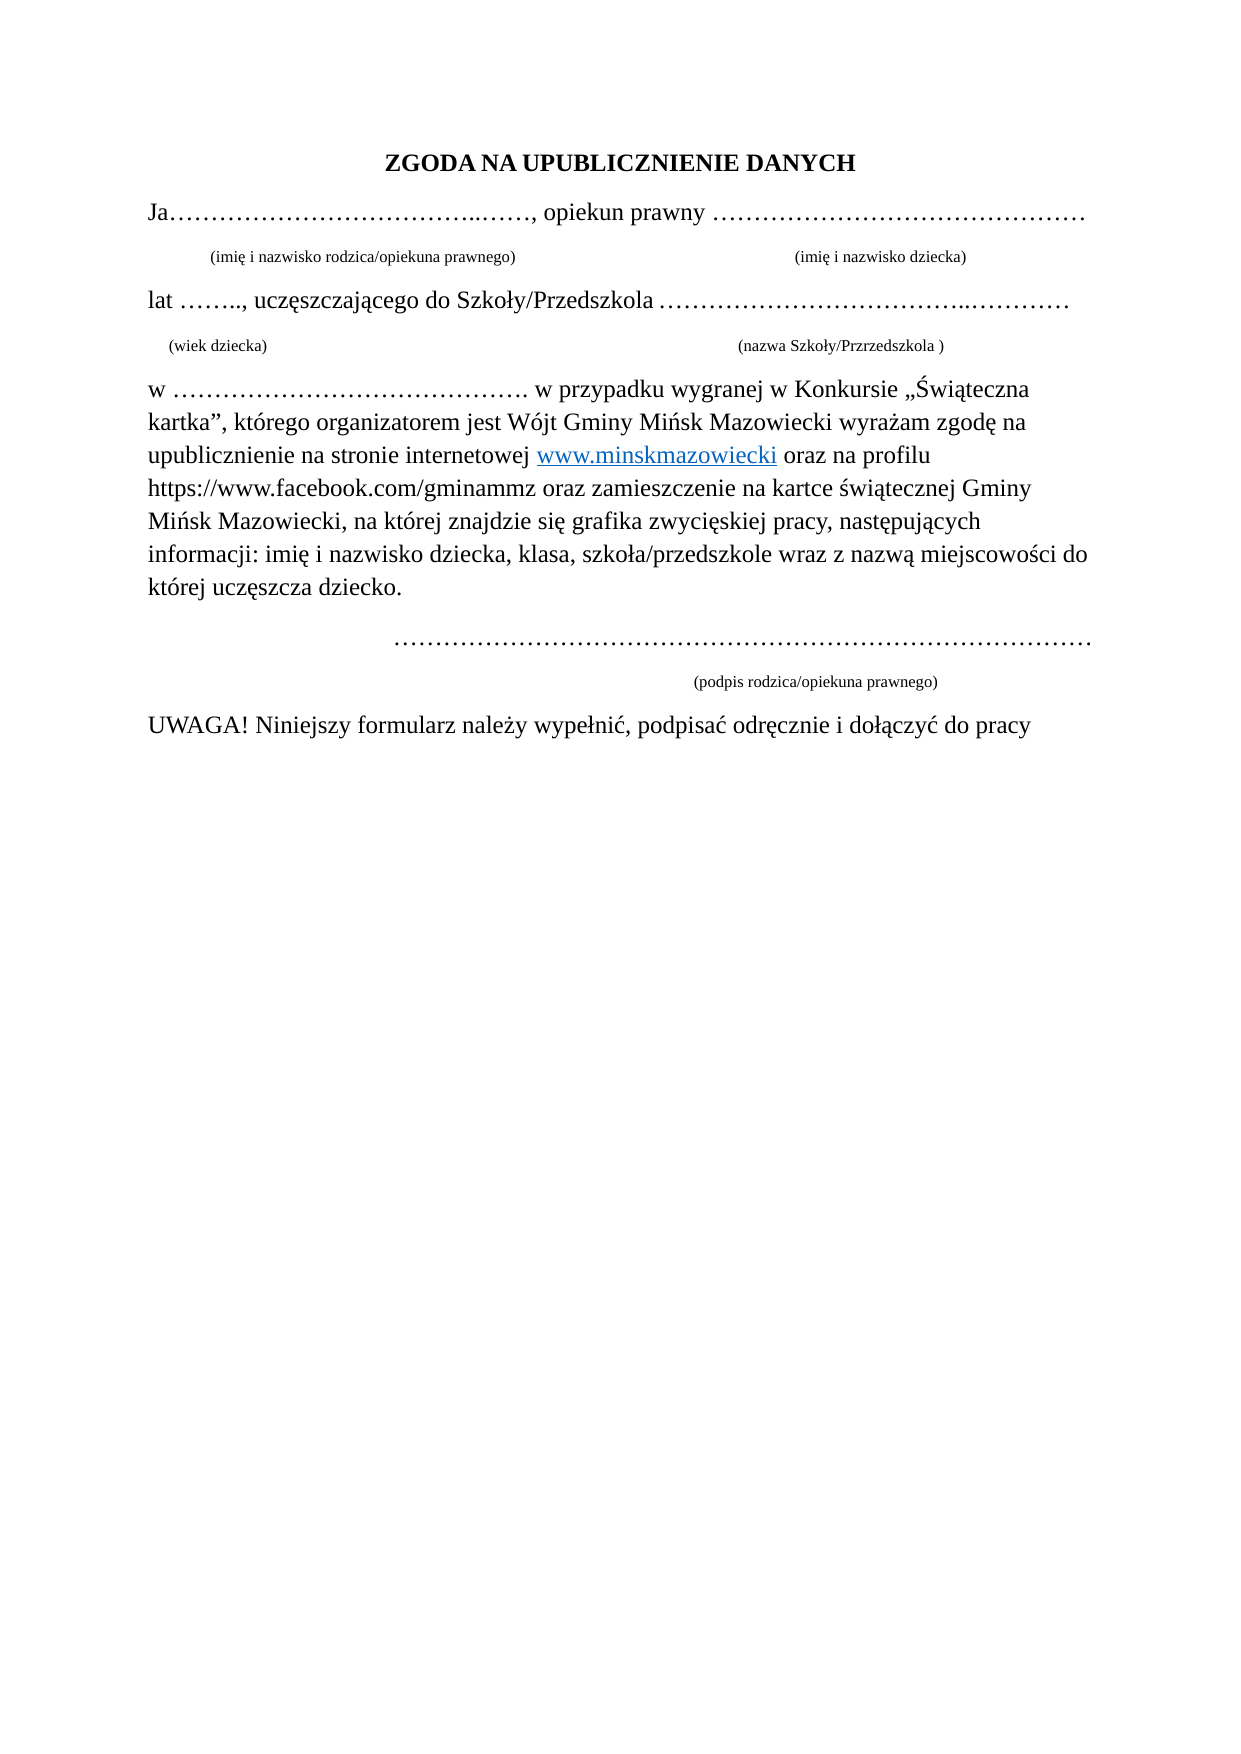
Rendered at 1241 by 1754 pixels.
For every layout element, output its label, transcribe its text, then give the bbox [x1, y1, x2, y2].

text ………………………………………………………………………… [148, 622, 1093, 651]
text (podpis rodzica/opiekuna prawnego) [148, 671, 1093, 691]
text Ja………………………………..……, opiekun prawny ……………………………………… [148, 197, 1093, 226]
text w ……………………………………. w przypadku wygranej w Konkursie „Świąteczna kartka”, którego organizatorem jest Wójt Gminy Mińsk Mazowiecki wyrażam zgodę na upublicznienie na stronie internetowej www.minskmazowiecki oraz na profilu https://www.facebook.com/gminammz oraz zamieszczenie na kartce świątecznej Gminy Mińsk Mazowiecki, na której znajdzie się grafika zwycięskiej pracy, następujących informacji: imię i nazwisko dziecka, klasa, szkoła/przedszkole wraz z nazwą miejscowości do której uczęszcza dziecko. [148, 374, 1093, 601]
text (imię i nazwisko rodzica/opiekuna prawnego) (imię i nazwisko dziecka) [148, 247, 1093, 266]
text lat …….., uczęszczającego do Szkoły/Przedszkola ………………………………..………… [148, 286, 1093, 314]
text ZGODA NA UPUBLICZNIENIE DANYCH [148, 148, 1093, 176]
text (wiek dziecka) (nazwa Szkoły/Przrzedszkola ) [148, 335, 1093, 354]
text UWAGA! Niniejszy formularz należy wypełnić, podpisać odręcznie i dołączyć do pracy [148, 710, 1093, 739]
